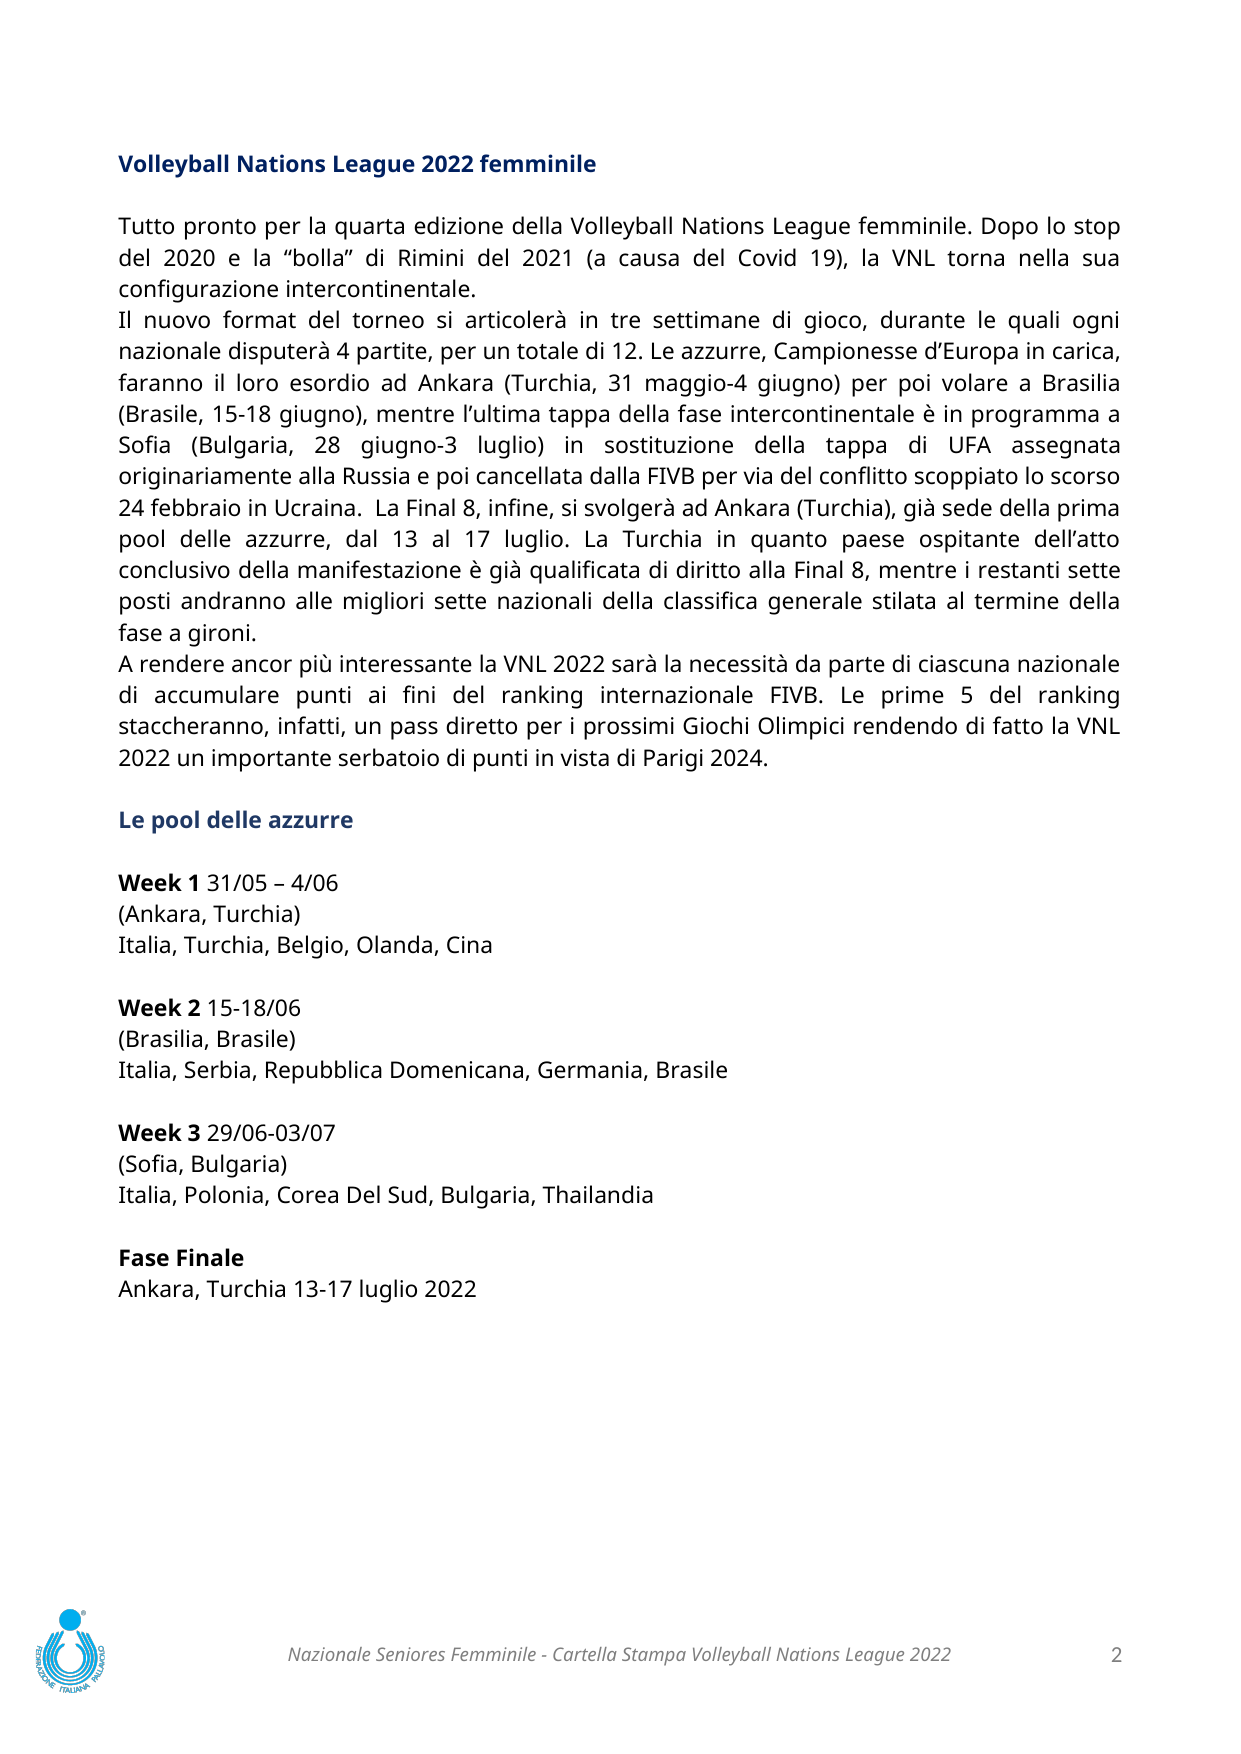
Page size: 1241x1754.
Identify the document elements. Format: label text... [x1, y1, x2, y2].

text Il nuovo format del torneo si articolerà in tre settimane di gioco, durante le quali ogni nazionale disputerà 4 partite, per un totale di 12. Le azzurre, Campionesse d’Europa in carica, faranno il loro esordio ad Ankara (Turchia, 31 maggio-4 giugno) per poi volare a Brasilia (Brasile, 15-18 giugno), mentre l’ultima tappa della fase intercontinentale è in programma a Sofia (Bulgaria, 28 giugno-3 luglio) in sostituzione della tappa di UFA assegnata originariamente alla Russia e poi cancellata dalla FIVB per via del conflitto scoppiato lo scorso 24 febbraio in Ucraina. La Final 8, infine, si svolgerà ad Ankara (Turchia), già sede della prima pool delle azzurre, dal 13 al 17 luglio. La Turchia in quanto paese ospitante dell’atto conclusivo della manifestazione è già qualificata di diritto alla Final 8, mentre i restanti sette posti andranno alle migliori sette nazionali della classifica generale stilata al termine della fase a gironi. [118, 304, 1122, 648]
text Ankara, Turchia 13-17 luglio 2022 [118, 1273, 1122, 1304]
text Week 3 29/06-03/07 [118, 1116, 1122, 1148]
picture [57, 1630, 83, 1675]
text Tutto pronto per la quarta edizione della Volleyball Nations League femminile. Dopo lo stop del 2020 e la “bolla” di Rimini del 2021 (a causa del Covid 19), la VNL torna nella sua configurazione intercontinentale. [118, 210, 1122, 304]
text Fase Finale [118, 1241, 1122, 1273]
text Italia, Serbia, Repubblica Domenicana, Germania, Brasile [118, 1054, 1122, 1085]
text A rendere ancor più interessante la VNL 2022 sarà la necessità da parte di ciascuna nazionale di accumulare punti ai fini del ranking internazionale FIVB. Le prime 5 del ranking staccheranno, infatti, un pass diretto per i prossimi Giochi Olimpici rendendo di fatto la VNL 2022 un importante serbatoio di punti in vista di Parigi 2024. [118, 648, 1122, 773]
text Italia, Turchia, Belgio, Olanda, Cina [118, 929, 1122, 960]
text Le pool delle azzurre [118, 804, 1122, 835]
text (Brasilia, Brasile) [118, 1023, 1122, 1054]
text Volleyball Nations League 2022 femminile [118, 148, 1122, 179]
text Week 1 31/05 – 4/06 [118, 866, 1122, 898]
text (Ankara, Turchia) [118, 898, 1122, 929]
text Week 2 15-18/06 [118, 991, 1122, 1023]
text Italia, Polonia, Corea Del Sud, Bulgaria, Thailandia [118, 1179, 1122, 1210]
picture [35, 1609, 105, 1693]
text (Sofia, Bulgaria) [118, 1148, 1122, 1179]
